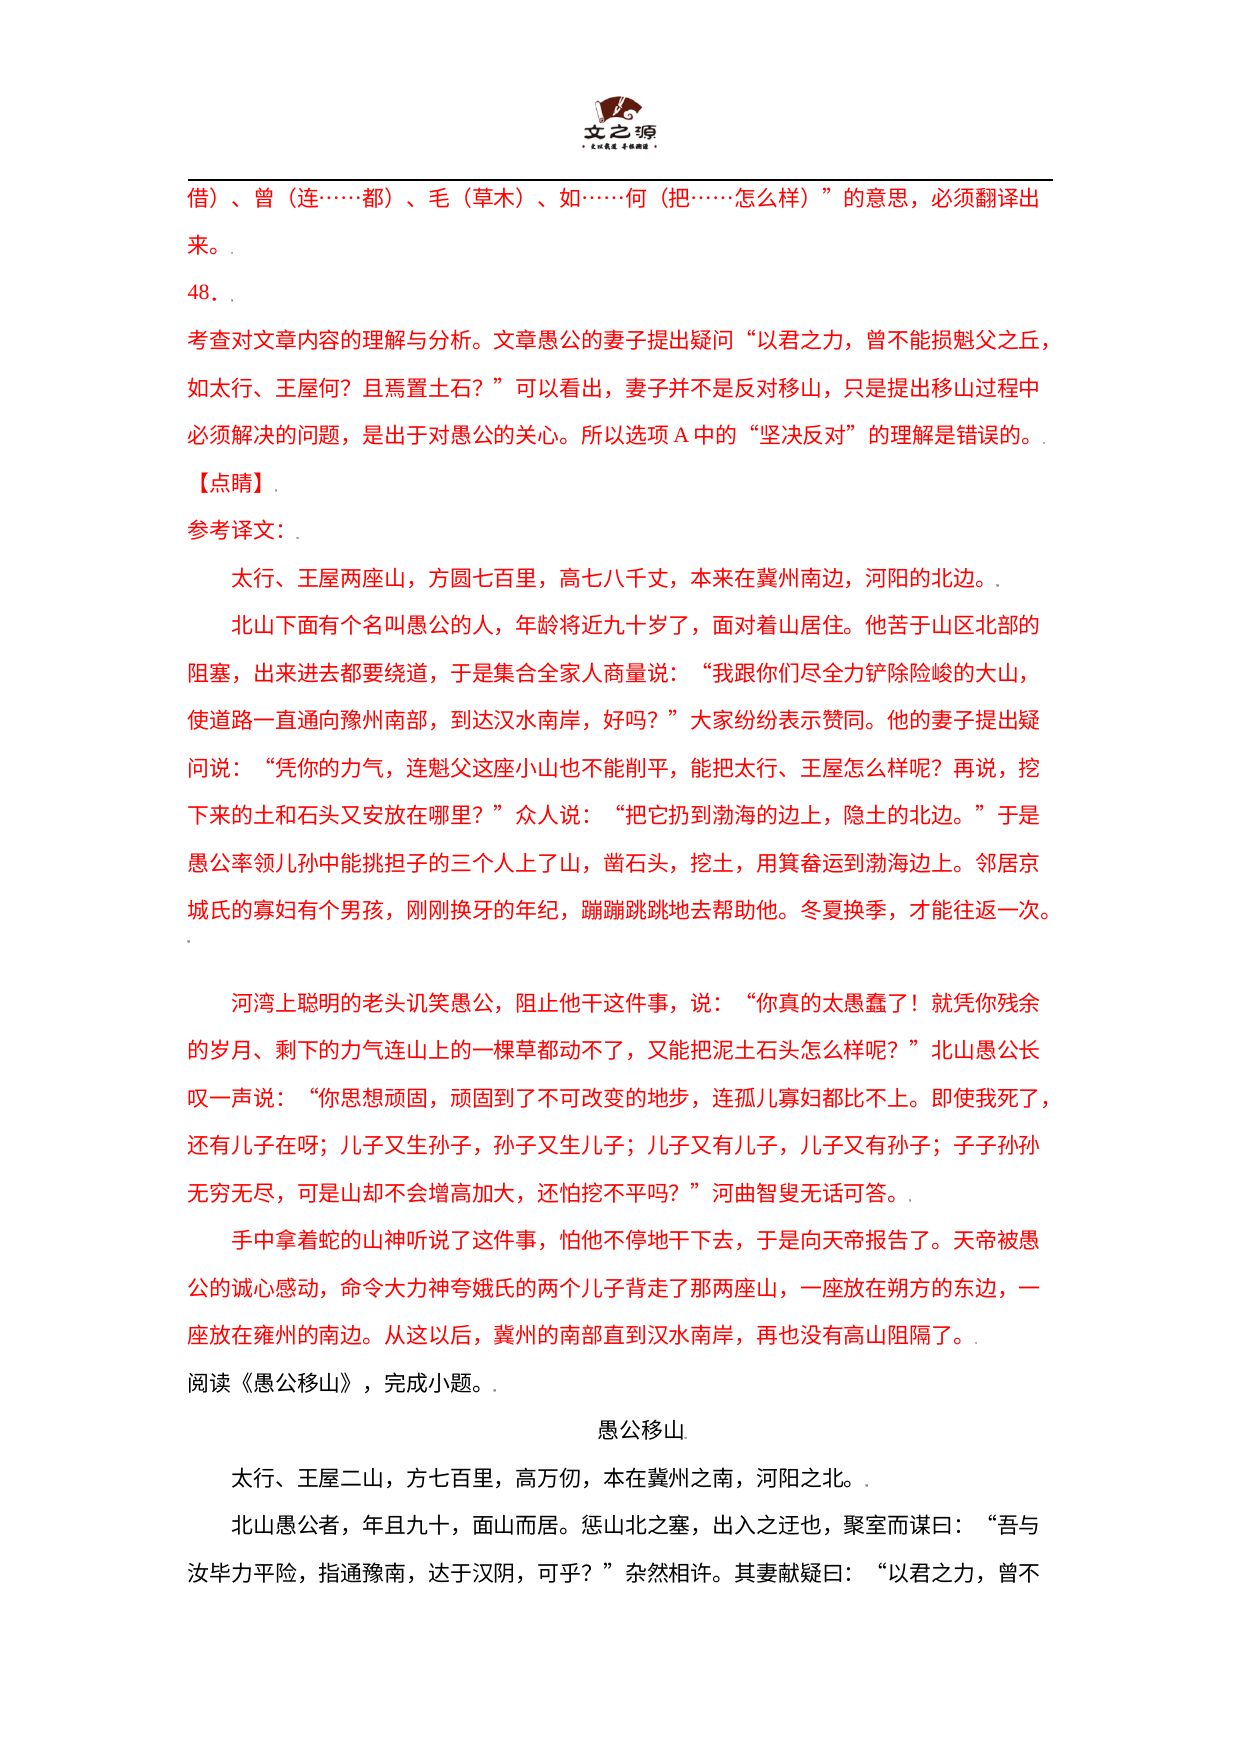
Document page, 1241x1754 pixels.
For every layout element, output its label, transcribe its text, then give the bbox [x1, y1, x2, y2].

text 48． [187, 276, 1053, 308]
text 愚公移山 [187, 1413, 1053, 1445]
text 北山下面有个名叫愚公的人，年龄将近九十岁了，面对着山居住。他苦于山区北部的阻塞，出来进去都要绕道，于是集合全家人商量说：“我跟你们尽全力铲除险峻的大山，使道路一直通向豫州南部，到达汉水南岸，好吗？”大家纷纷表示赞同。他的妻子提出疑问说：“凭你的力气，连魁父这座小山也不能削平，能把太行、王屋怎么样呢？再说，挖下来的土和石头又安放在哪里？”众人说：“把它扔到渤海的边上，隐土的北边。”于是愚公率领儿孙中能挑担子的三个人上了山，凿石头，挖土，用箕畚运到渤海边上。邻居京城氏的寡妇有个男孩，刚刚换牙的年纪，蹦蹦跳跳地去帮助他。冬夏换季，才能往返一次。 [187, 608, 1053, 973]
text 阅读《愚公移山》，完成小题。 [187, 1366, 1053, 1398]
text 【点睛】 [187, 466, 1053, 498]
text 考查对文章内容的理解与分析。文章愚公的妻子提出疑问“以君之力，曾不能损魁父之丘，如太行、王屋何？且焉置土石？”可以看出，妻子并不是反对移山，只是提出移山过程中必须解决的问题，是出于对愚公的关心。所以选项A中的“坚决反对”的理解是错误的。 [187, 323, 1053, 450]
text 太行、王屋二山，方七百里，高万仞，本在冀州之南，河阳之北。 [187, 1461, 1053, 1493]
text 手中拿着蛇的山神听说了这件事，怕他不停地干下去，于是向天帝报告了。天帝被愚公的诚心感动，命令大力神夸娥氏的两个儿子背走了那两座山，一座放在朔方的东边，一座放在雍州的南边。从这以后，冀州的南部直到汉水南岸，再也没有高山阻隔了。 [187, 1223, 1053, 1350]
text 太行、王屋两座山，方圆七百里，高七八千丈，本来在冀州南边，河阳的北边。 [187, 561, 1053, 593]
text 河湾上聪明的老头讥笑愚公，阻止他干这件事，说：“你真的太愚蠢了！就凭你残余的岁月、剩下的力气连山上的一棵草都动不了，又能把泥土石头怎么样呢？”北山愚公长叹一声说：“你思想顽固，顽固到了不可改变的地步，连孤儿寡妇都比不上。即使我死了，还有儿子在呀；儿子又生孙子，孙子又生儿子；儿子又有儿子，儿子又有孙子；子子孙孙无穷无尽，可是山却不会增高加大，还怕挖不平吗？”河曲智叟无话可答。 [187, 986, 1053, 1208]
text 参考译文： [187, 513, 1053, 545]
picture [543, 73, 698, 178]
